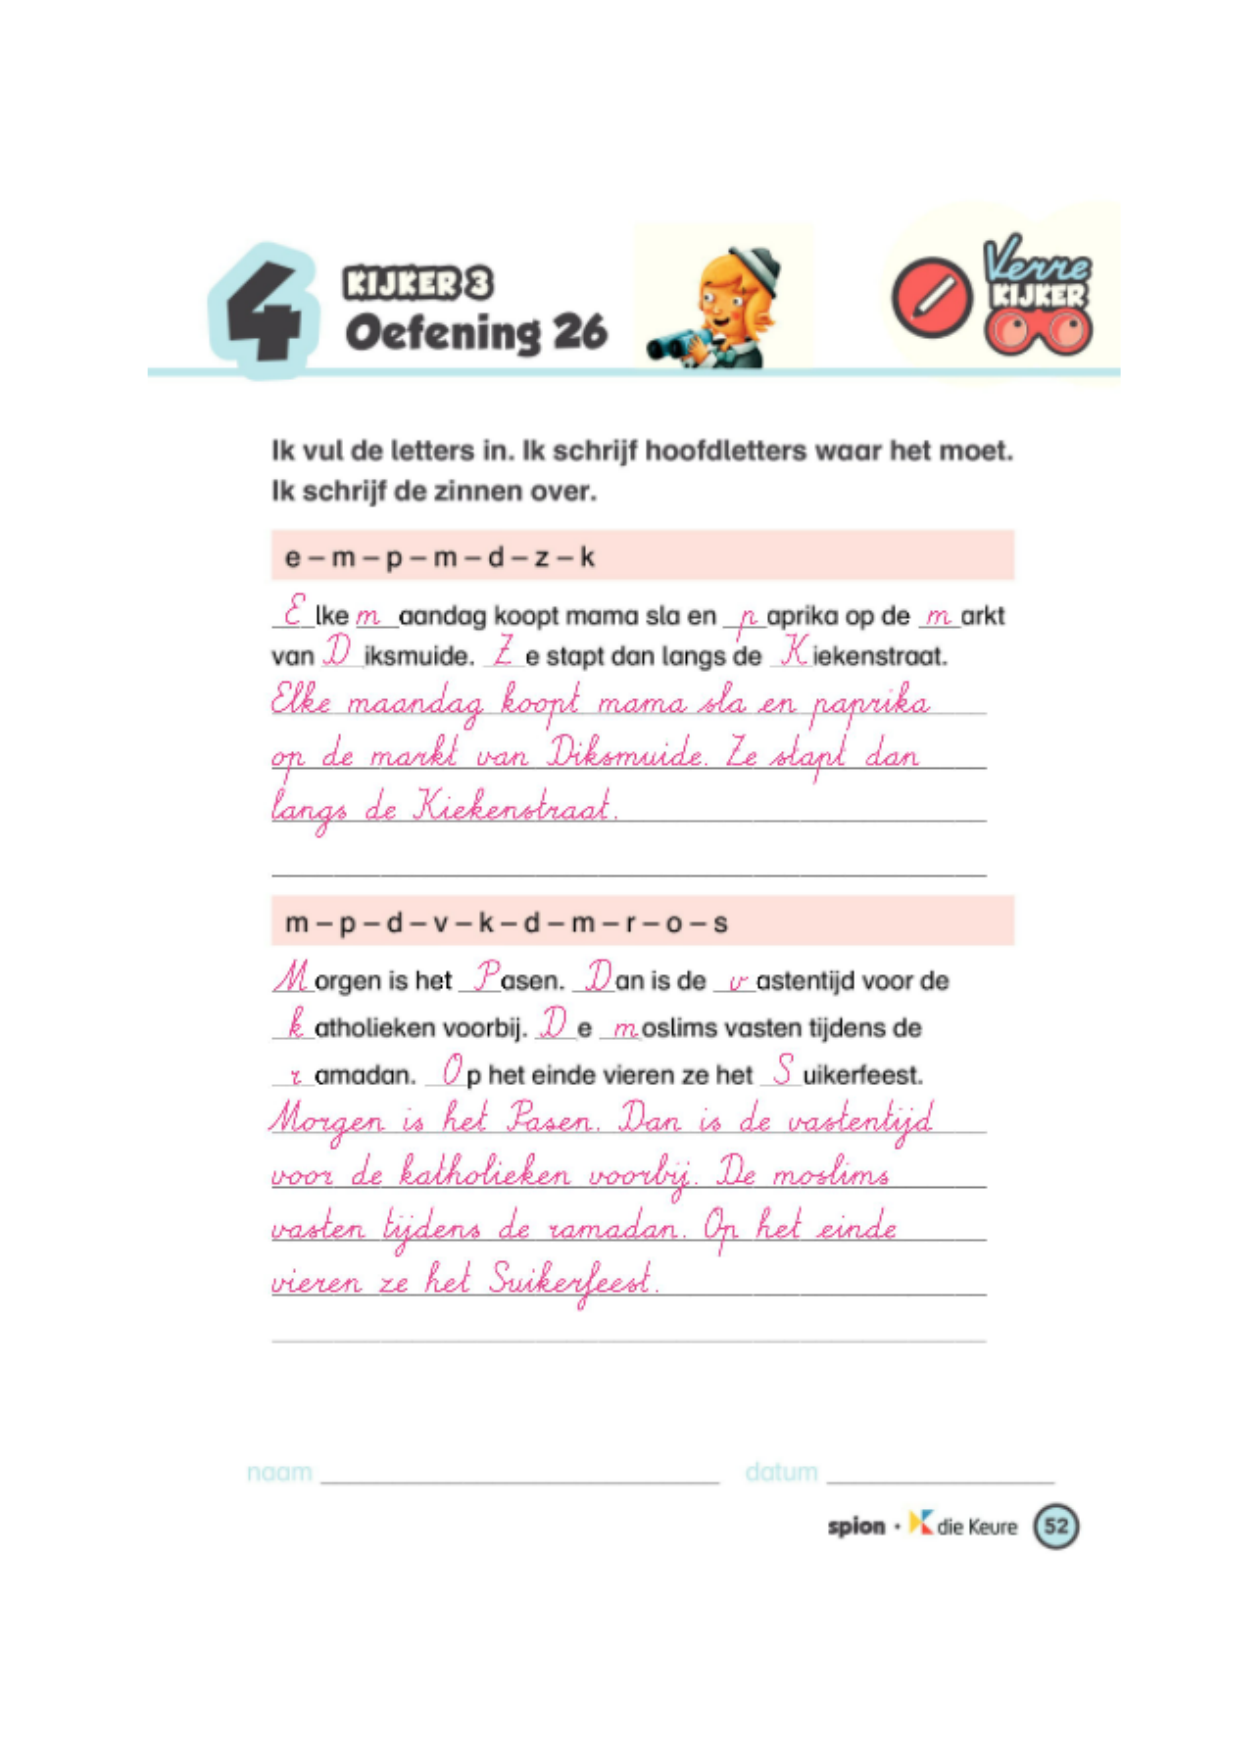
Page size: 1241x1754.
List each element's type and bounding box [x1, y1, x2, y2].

picture [147, 194, 1121, 1555]
